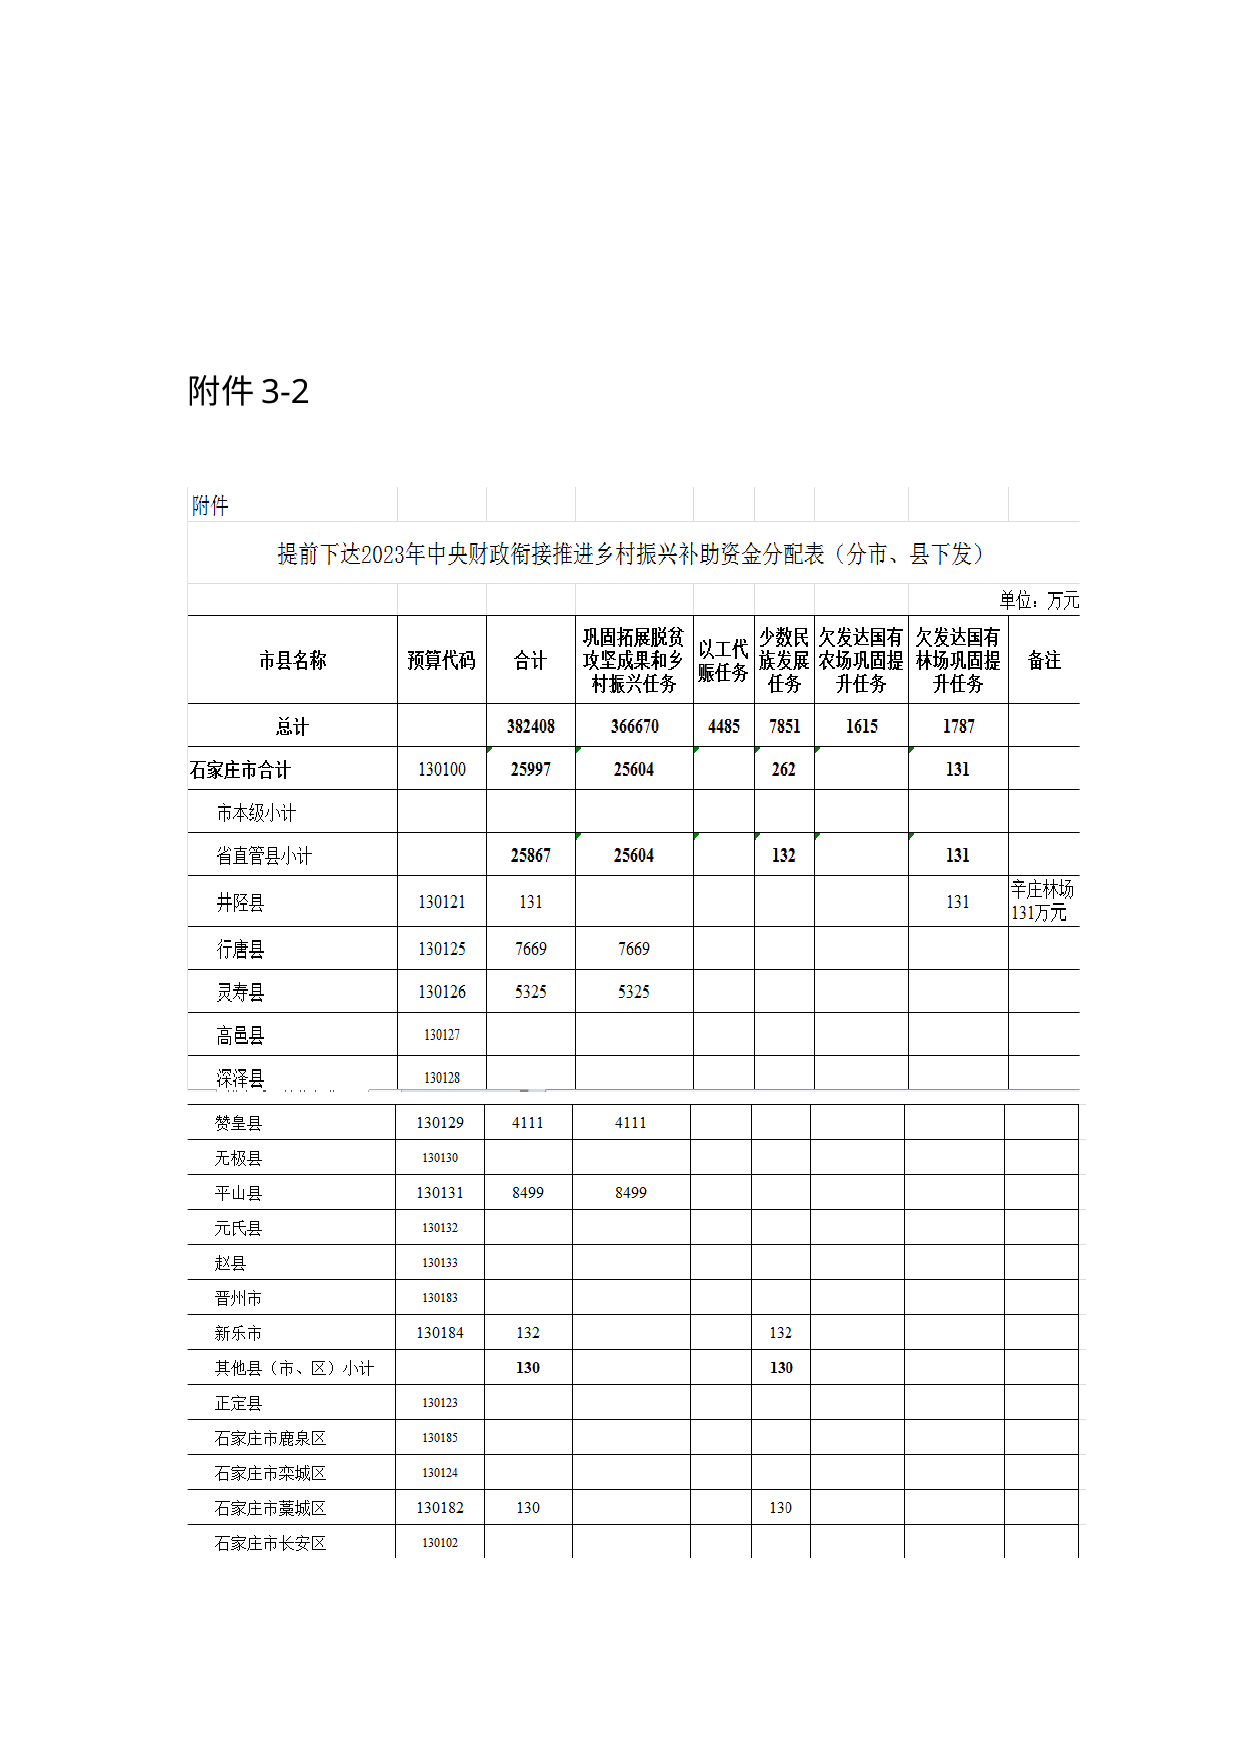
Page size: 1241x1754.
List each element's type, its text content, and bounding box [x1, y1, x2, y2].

picture [187, 487, 1080, 1092]
picture [187, 1104, 1086, 1558]
text 附件3-2 [187, 357, 1053, 422]
